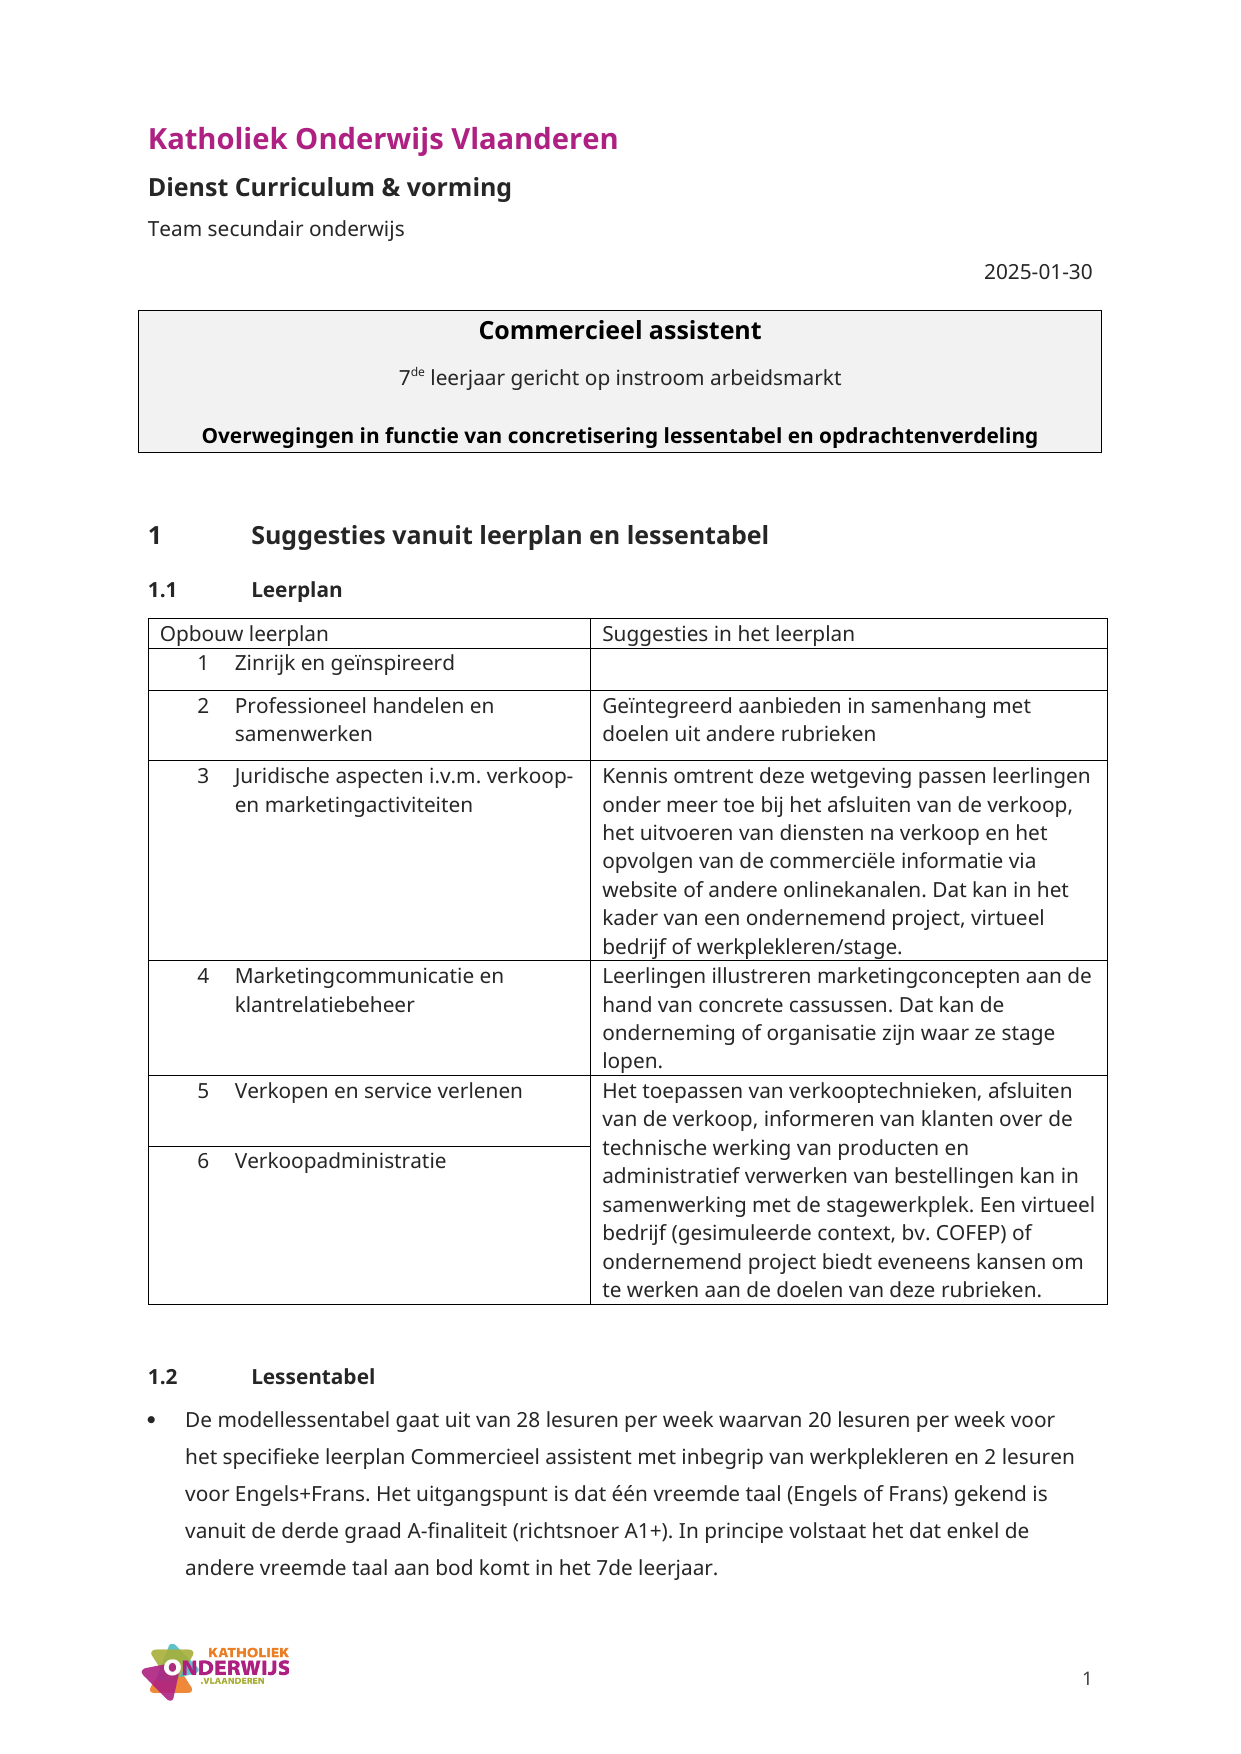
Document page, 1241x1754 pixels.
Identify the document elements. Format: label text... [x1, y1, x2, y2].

table_header Opbouw leerplan [149, 619, 590, 647]
text 2025-01-30 [148, 257, 1092, 286]
table_header Suggesties in het leerplan [591, 619, 1107, 647]
subtitle Suggesties vanuit leerplan en lessentabel [148, 518, 1092, 552]
table_cell Verkoopadministratie [149, 1147, 590, 1304]
subtitle Lessentabel [148, 1362, 1092, 1391]
text De modellessentabel gaat uit van 28 lesuren per week waarvan 20 lesuren per week voor het specifieke leerplan Commercieel assistent met inbegrip van werkplekleren en 2 lesuren voor Engels+Frans. Het uitgangspunt is dat één vreemde taal (Engels of Frans) gekend is vanuit de derde graad A-finaliteit (richtsnoer A1+). In principe volstaat het dat enkel de andere vreemde taal aan bod komt in het 7de leerjaar. [148, 1406, 1092, 1581]
table_cell Het toepassen van verkooptechnieken, afsluiten van de verkoop, informeren van klanten over de technische werking van producten en administratief verwerken van bestellingen kan in samenwerking met de stagewerkplek. Een virtueel bedrijf (gesimuleerde context, bv. COFEP) of ondernemend project biedt eveneens kansen om te werken aan de doelen van deze rubrieken. [591, 1076, 1107, 1304]
table_cell Marketingcommunicatie en klantrelatiebeheer [149, 961, 590, 1075]
picture [141, 1644, 289, 1701]
title Commercieel assistent [139, 311, 1101, 347]
table_cell Geïntegreerd aanbieden in samenhang met doelen uit andere rubrieken [591, 691, 1107, 760]
table_cell Leerlingen illustreren marketingconcepten aan de hand van concrete cassussen. Dat kan de onderneming of organisatie zijn waar ze stage lopen. [591, 961, 1107, 1075]
table_cell Juridische aspecten i.v.m. verkoop- en marketingactiviteiten [149, 761, 590, 960]
table_cell Verkopen en service verlenen [149, 1076, 590, 1146]
subtitle Leerplan [148, 575, 1092, 603]
table_cell Kennis omtrent deze wetgeving passen leerlingen onder meer toe bij het afsluiten van de verkoop, het uitvoeren van diensten na verkoop en het opvolgen van de commerciële informatie via website of andere onlinekanalen. Dat kan in het kader van een ondernemend project, virtueel bedrijf of werkplekleren/stage. [591, 761, 1107, 960]
text 7de leerjaar gericht op instroom arbeidsmarkt [139, 360, 1101, 392]
table_cell Professioneel handelen en samenwerken [149, 691, 590, 760]
title Overwegingen in functie van concretisering lessentabel en opdrachtenverdeling [139, 418, 1101, 452]
table_cell Zinrijk en geïnspireerd [149, 649, 590, 690]
table_cell [591, 649, 1107, 690]
text Katholiek Onderwijs Vlaanderen [148, 118, 1092, 158]
